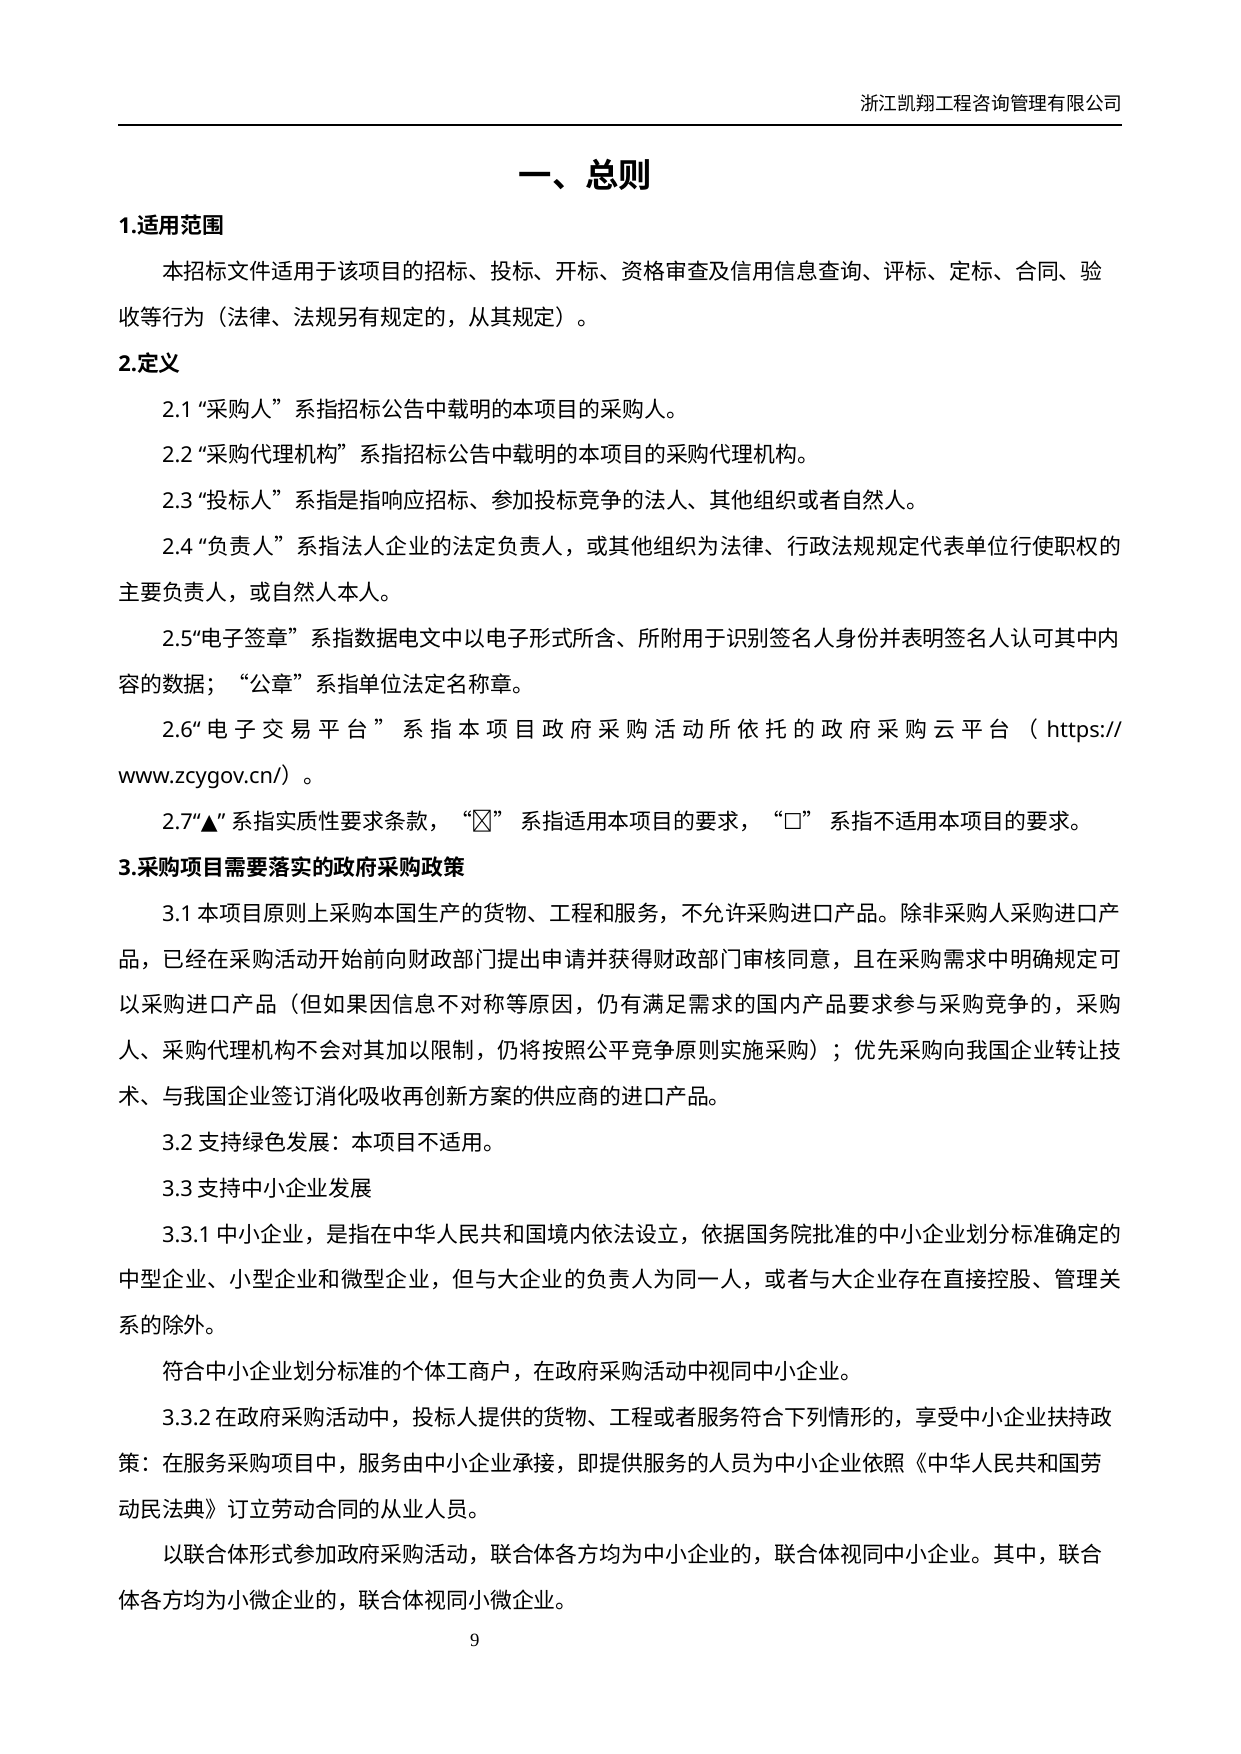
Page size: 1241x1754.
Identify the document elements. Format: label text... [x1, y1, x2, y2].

text 2.1 “采购人”系指招标公告中载明的本项目的采购人。 [118, 380, 1122, 426]
text 符合中小企业划分标准的个体工商户，在政府采购活动中视同中小企业。 [118, 1343, 1122, 1389]
text 3.3.2在政府采购活动中，投标人提供的货物、工程或者服务符合下列情形的，享受中小企业扶持政策：在服务采购项目中，服务由中小企业承接，即提供服务的人员为中小企业依照《中华人民共和国劳动民法典》订立劳动合同的从业人员。 [118, 1389, 1122, 1526]
text 3.2 支持绿色发展：本项目不适用。 [118, 1114, 1122, 1159]
text 2.6“电子交易平台”系指本项目政府采购活动所依托的政府采购云平台（https://www.zcygov.cn/）。 [118, 701, 1122, 793]
text 3.3.1中小企业，是指在中华人民共和国境内依法设立，依据国务院批准的中小企业划分标准确定的中型企业、小型企业和微型企业，但与大企业的负责人为同一人，或者与大企业存在直接控股、管理关系的除外。 [118, 1205, 1122, 1343]
text 2.4 “负责人”系指法人企业的法定负责人，或其他组织为法律、行政法规规定代表单位行使职权的主要负责人，或自然人本人。 [118, 518, 1122, 609]
text 2.5“电子签章”系指数据电文中以电子形式所含、所附用于识别签名人身份并表明签名人认可其中内容的数据；“公章”系指单位法定名称章。 [118, 609, 1122, 701]
text 2.3 “投标人”系指是指响应招标、参加投标竞争的法人、其他组织或者自然人。 [118, 472, 1122, 518]
text 2.7“▲” 系指实质性要求条款，“” 系指适用本项目的要求，“” 系指不适用本项目的要求。 [118, 793, 1122, 839]
text 以联合体形式参加政府采购活动，联合体各方均为中小企业的，联合体视同中小企业。其中，联合体各方均为小微企业的，联合体视同小微企业。 [118, 1526, 1122, 1618]
text 2.定义 [118, 334, 1122, 380]
text 一、总则 [118, 151, 1122, 197]
text 3.采购项目需要落实的政府采购政策 [118, 839, 1122, 884]
text 1.适用范围 [118, 197, 1122, 243]
text 3.3支持中小企业发展 [118, 1159, 1122, 1205]
text 2.2 “采购代理机构”系指招标公告中载明的本项目的采购代理机构。 [118, 426, 1122, 472]
text 本招标文件适用于该项目的招标、投标、开标、资格审查及信用信息查询、评标、定标、合同、验收等行为（法律、法规另有规定的，从其规定）。 [118, 243, 1122, 334]
text 3.1本项目原则上采购本国生产的货物、工程和服务，不允许采购进口产品。除非采购人采购进口产品，已经在采购活动开始前向财政部门提出申请并获得财政部门审核同意，且在采购需求中明确规定可以采购进口产品（但如果因信息不对称等原因，仍有满足需求的国内产品要求参与采购竞争的，采购人、采购代理机构不会对其加以限制，仍将按照公平竞争原则实施采购）；优先采购向我国企业转让技术、与我国企业签订消化吸收再创新方案的供应商的进口产品。 [118, 884, 1122, 1114]
